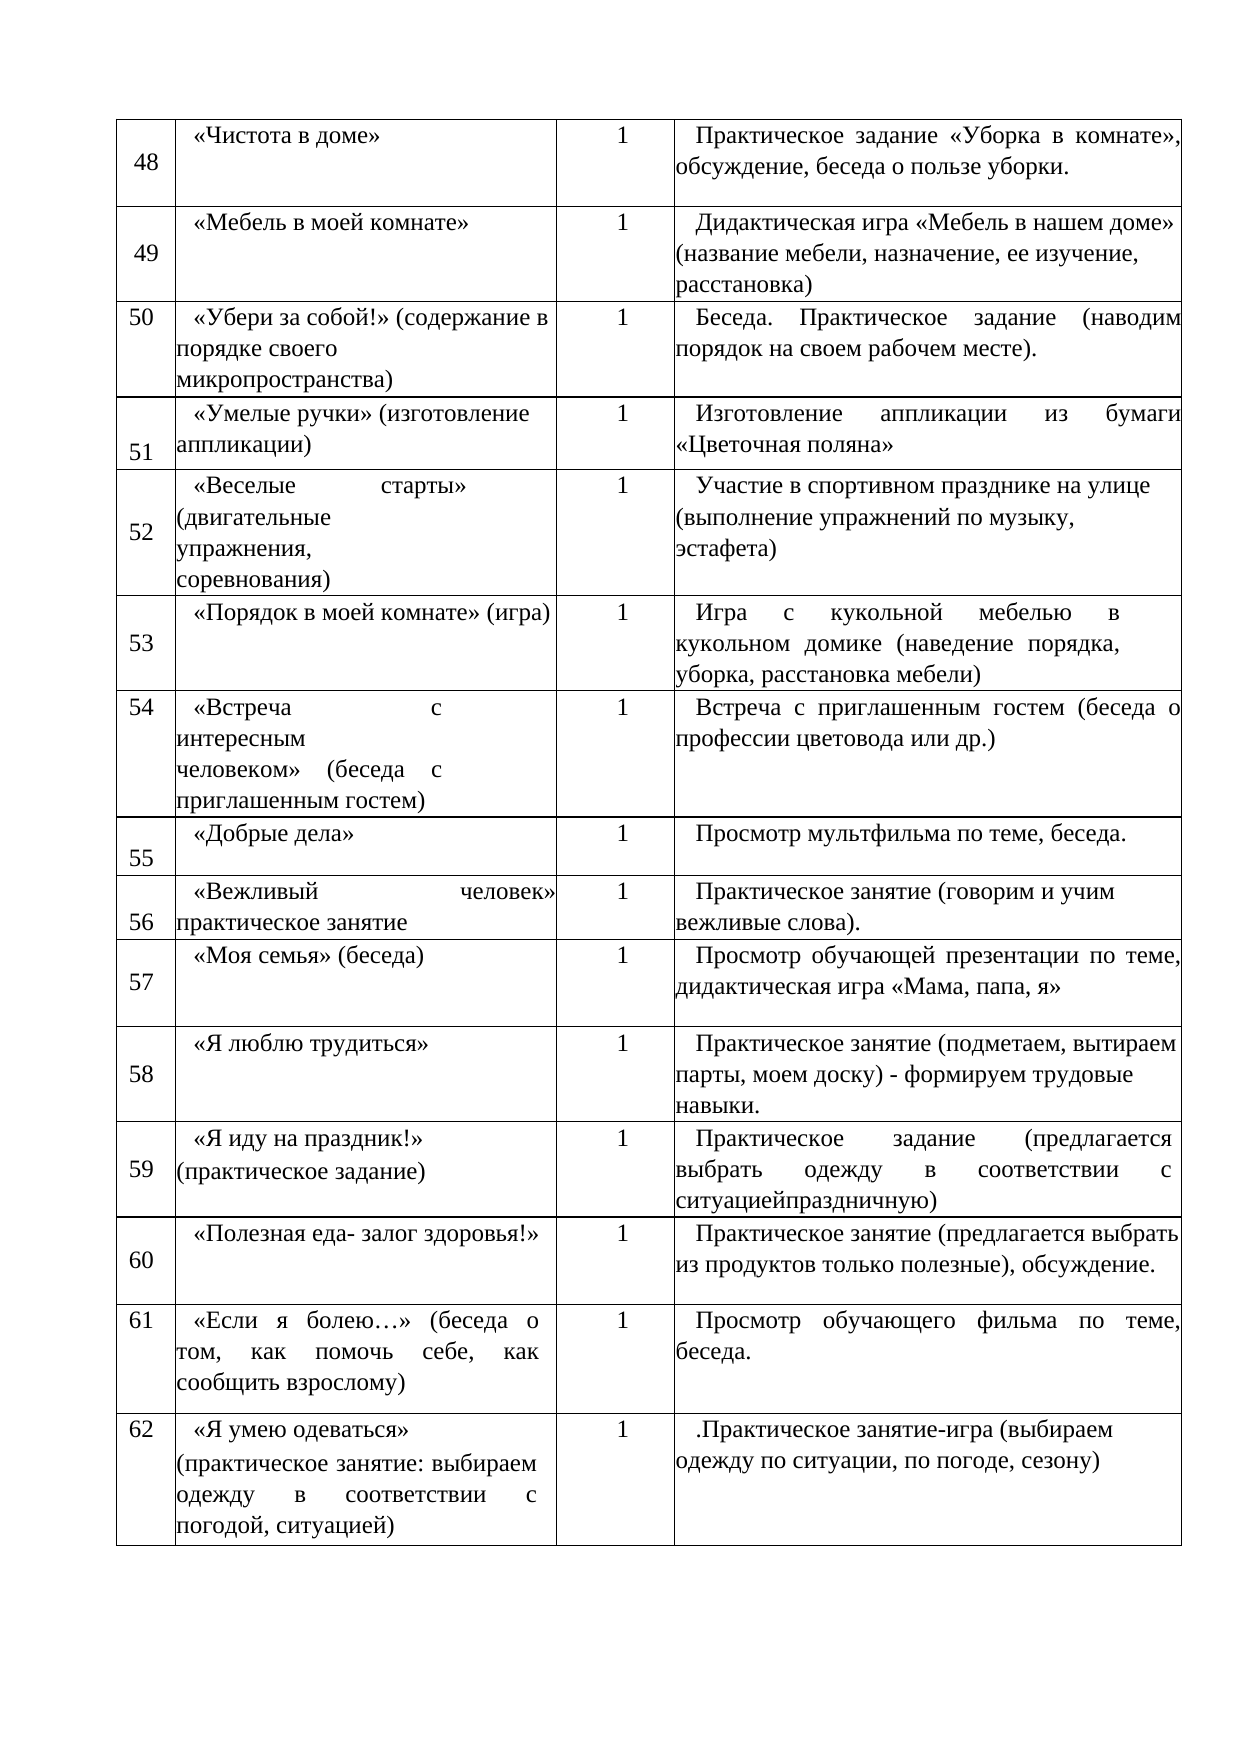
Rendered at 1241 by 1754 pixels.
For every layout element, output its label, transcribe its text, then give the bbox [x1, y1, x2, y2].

table_cell «Полезная еда- залог здоровья!» [176, 1218, 556, 1304]
table_cell 1 [557, 1122, 674, 1216]
table_cell 62 [117, 1414, 175, 1545]
table_cell 60 [117, 1218, 175, 1304]
table_cell 54 [117, 691, 175, 816]
table_cell 1 [557, 691, 674, 816]
table_cell «Добрые дела» [176, 818, 556, 874]
table_cell 52 [117, 470, 175, 595]
table_cell Встреча с приглашенным гостем (беседа о профессии цветовода или др.) [675, 691, 1181, 816]
table_cell «Если я болею…» (беседа о том, как помочь себе, как сообщить взрослому) [176, 1305, 556, 1413]
table_cell 1 [557, 1305, 674, 1413]
table_cell 58 [117, 1027, 175, 1121]
table_cell Практическое задание «Уборка в комнате», обсуждение, беседа о пользе уборки. [675, 120, 1181, 206]
table_cell 57 [117, 940, 175, 1026]
table_cell 56 [117, 876, 175, 939]
table_cell 1 [557, 120, 674, 206]
table_cell 1 [557, 876, 674, 939]
table_cell «Вежливый человек» практическое занятие [176, 876, 556, 939]
table_cell 53 [117, 596, 175, 690]
table_cell «Умелые ручки» (изготовление аппликации) [176, 398, 556, 469]
table_cell 1 [557, 398, 674, 469]
table_cell Дидактическая игра «Мебель в нашем доме» (название мебели, назначение, ее изучение, расстановка) [675, 207, 1181, 301]
table_cell 51 [117, 398, 175, 469]
table_cell Игра с кукольной мебелью в кукольном домике (наведение порядка, уборка, расстановка мебели) [675, 596, 1181, 690]
table_cell Участие в спортивном празднике на улице (выполнение упражнений по музыку, эстафета) [675, 470, 1181, 595]
table_cell 49 [117, 207, 175, 301]
table_cell Просмотр обучающего фильма по теме, беседа. [675, 1305, 1181, 1413]
table_cell 1 [557, 1218, 674, 1304]
table_cell 1 [557, 818, 674, 874]
table_cell «Я люблю трудиться» [176, 1027, 556, 1121]
table_cell «Веселые старты» (двигательные упражнения, соревнования) [176, 470, 556, 595]
table_cell «Я иду на праздник!» (практическое задание) [176, 1122, 556, 1216]
table_cell «Встреча с интересным человеком» (беседа с приглашенным гостем) [176, 691, 556, 816]
table_cell «Моя семья» (беседа) [176, 940, 556, 1026]
table_cell 59 [117, 1122, 175, 1216]
table_cell 1 [557, 940, 674, 1026]
table_cell 55 [117, 818, 175, 874]
table_cell 50 [117, 302, 175, 396]
table_cell 1 [557, 302, 674, 396]
table_cell Практическое занятие (подметаем, вытираем парты, моем доску) - формируем трудовые навыки. [675, 1027, 1181, 1121]
table_cell 61 [117, 1305, 175, 1413]
table_cell 1 [557, 207, 674, 301]
table_cell Практическое занятие (предлагается выбрать из продуктов только полезные), обсуждение. [675, 1218, 1181, 1304]
table_cell Изготовление аппликации из бумаги «Цветочная поляна» [675, 398, 1181, 469]
table_cell Беседа. Практическое задание (наводим порядок на своем рабочем месте). [675, 302, 1181, 396]
table_cell Практическое занятие (говорим и учим вежливые слова). [675, 876, 1181, 939]
table_cell 1 [557, 1027, 674, 1121]
table_cell «Я умею одеваться» (практическое занятие: выбираем одежду в соответствии с погодой, ситуацией) [176, 1414, 556, 1545]
table_cell Практическое задание (предлагается выбрать одежду в соответствии с ситуациейпраздничную) [675, 1122, 1181, 1216]
table_cell 1 [557, 596, 674, 690]
table_cell 48 [117, 120, 175, 206]
table_cell 1 [557, 1414, 674, 1545]
table_cell «Чистота в доме» [176, 120, 556, 206]
table_cell «Убери за собой!» (содержание в порядке своего микропространства) [176, 302, 556, 396]
table_cell Просмотр мультфильма по теме, беседа. [675, 818, 1181, 874]
table_cell «Мебель в моей комнате» [176, 207, 556, 301]
table_cell Просмотр обучающей презентации по теме, дидактическая игра «Мама, папа, я» [675, 940, 1181, 1026]
table_cell .Практическое занятие-игра (выбираем одежду по ситуации, по погоде, сезону) [675, 1414, 1181, 1545]
table_cell «Порядок в моей комнате» (игра) [176, 596, 556, 690]
table_cell 1 [557, 470, 674, 595]
